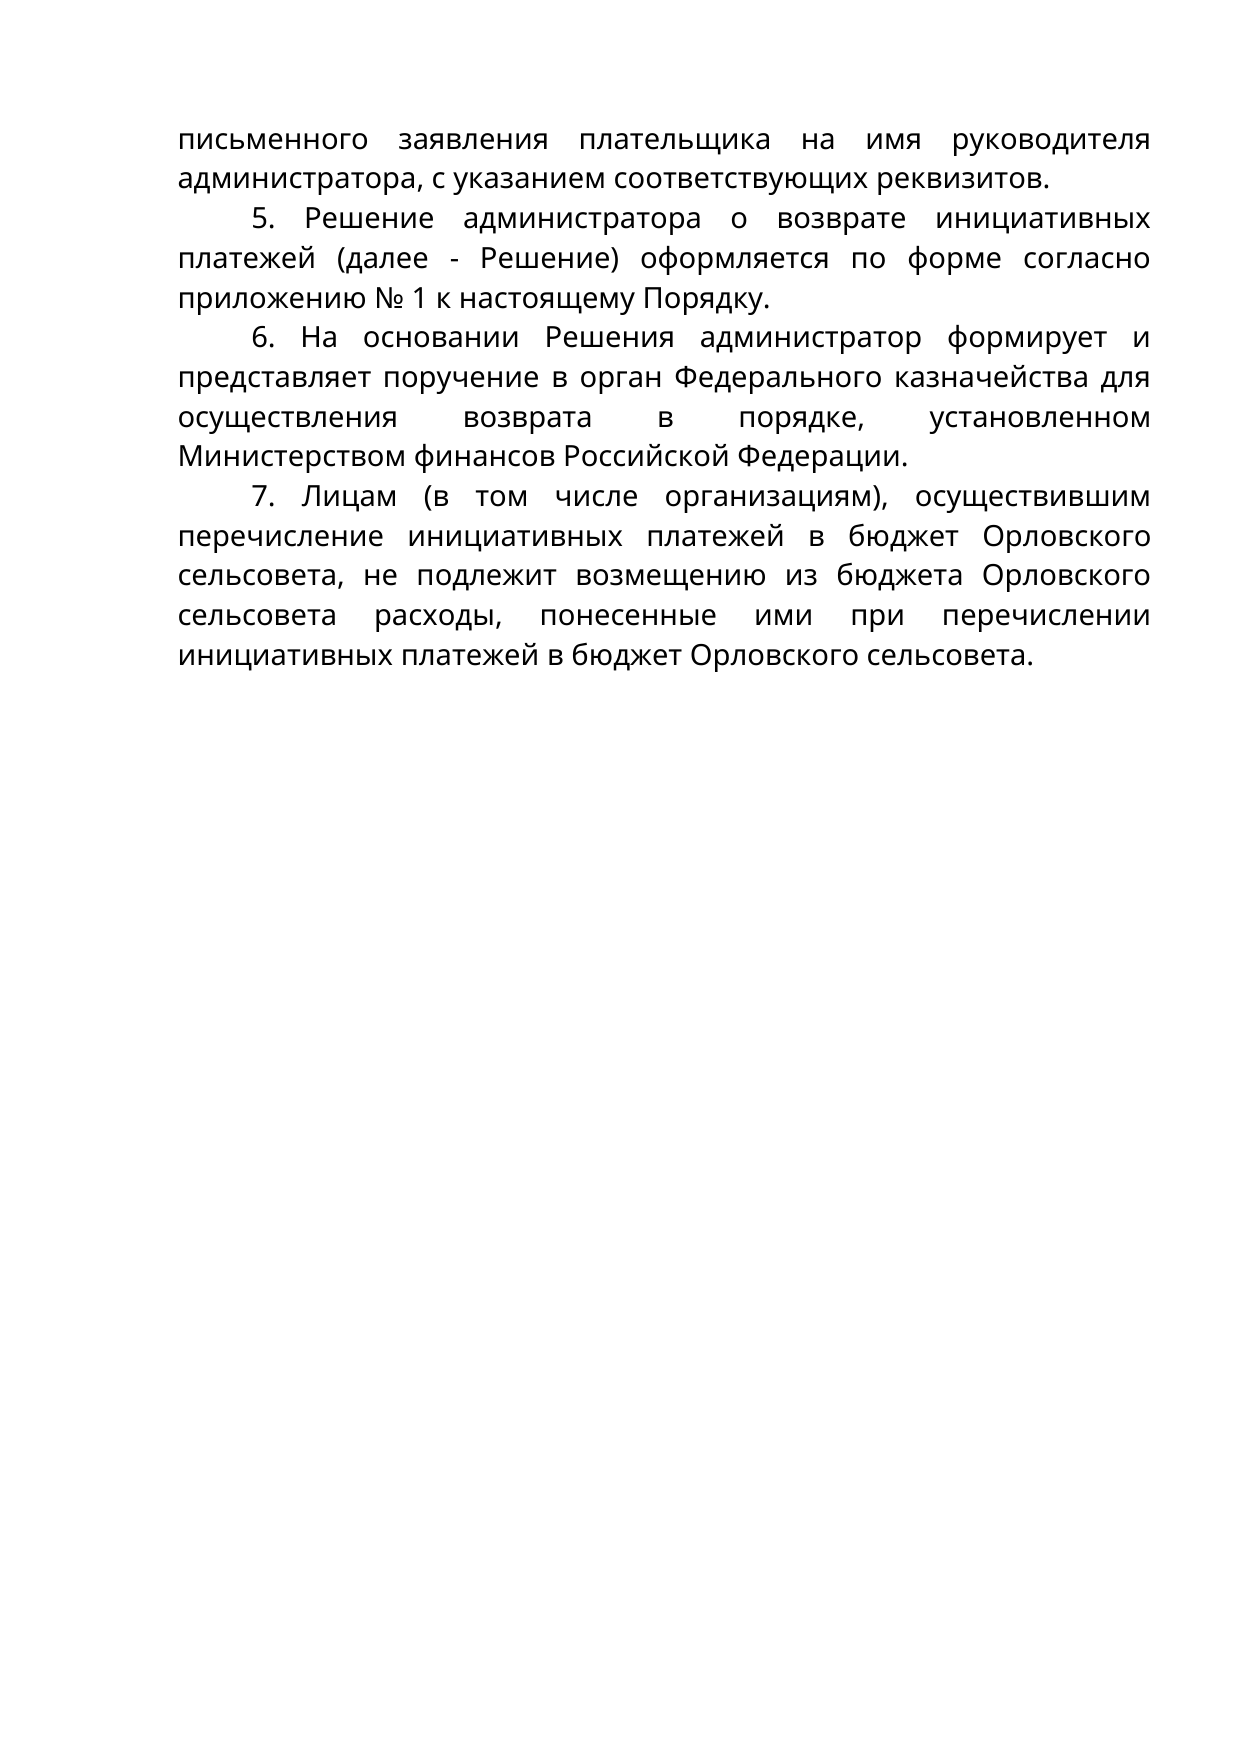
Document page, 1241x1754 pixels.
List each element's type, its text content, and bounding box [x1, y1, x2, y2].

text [177, 118, 1152, 197]
text 5. Решение администратора о возврате инициативных платежей (далее - Решение) оформляется по форме согласно приложению № 1 к настоящему Порядку. [177, 197, 1152, 317]
text 7. Лицам (в том числе организациям), осуществившим перечисление инициативных платежей в бюджет Орловского сельсовета, не подлежит возмещению из бюджета Орловского сельсовета расходы, понесенные ими при перечислении инициативных платежей в бюджет Орловского сельсовета. [177, 475, 1152, 674]
text 6. На основании Решения администратор формирует и представляет поручение в орган Федерального казначейства для осуществления возврата в порядке, установленном Министерством финансов Российской Федерации. [177, 317, 1152, 475]
